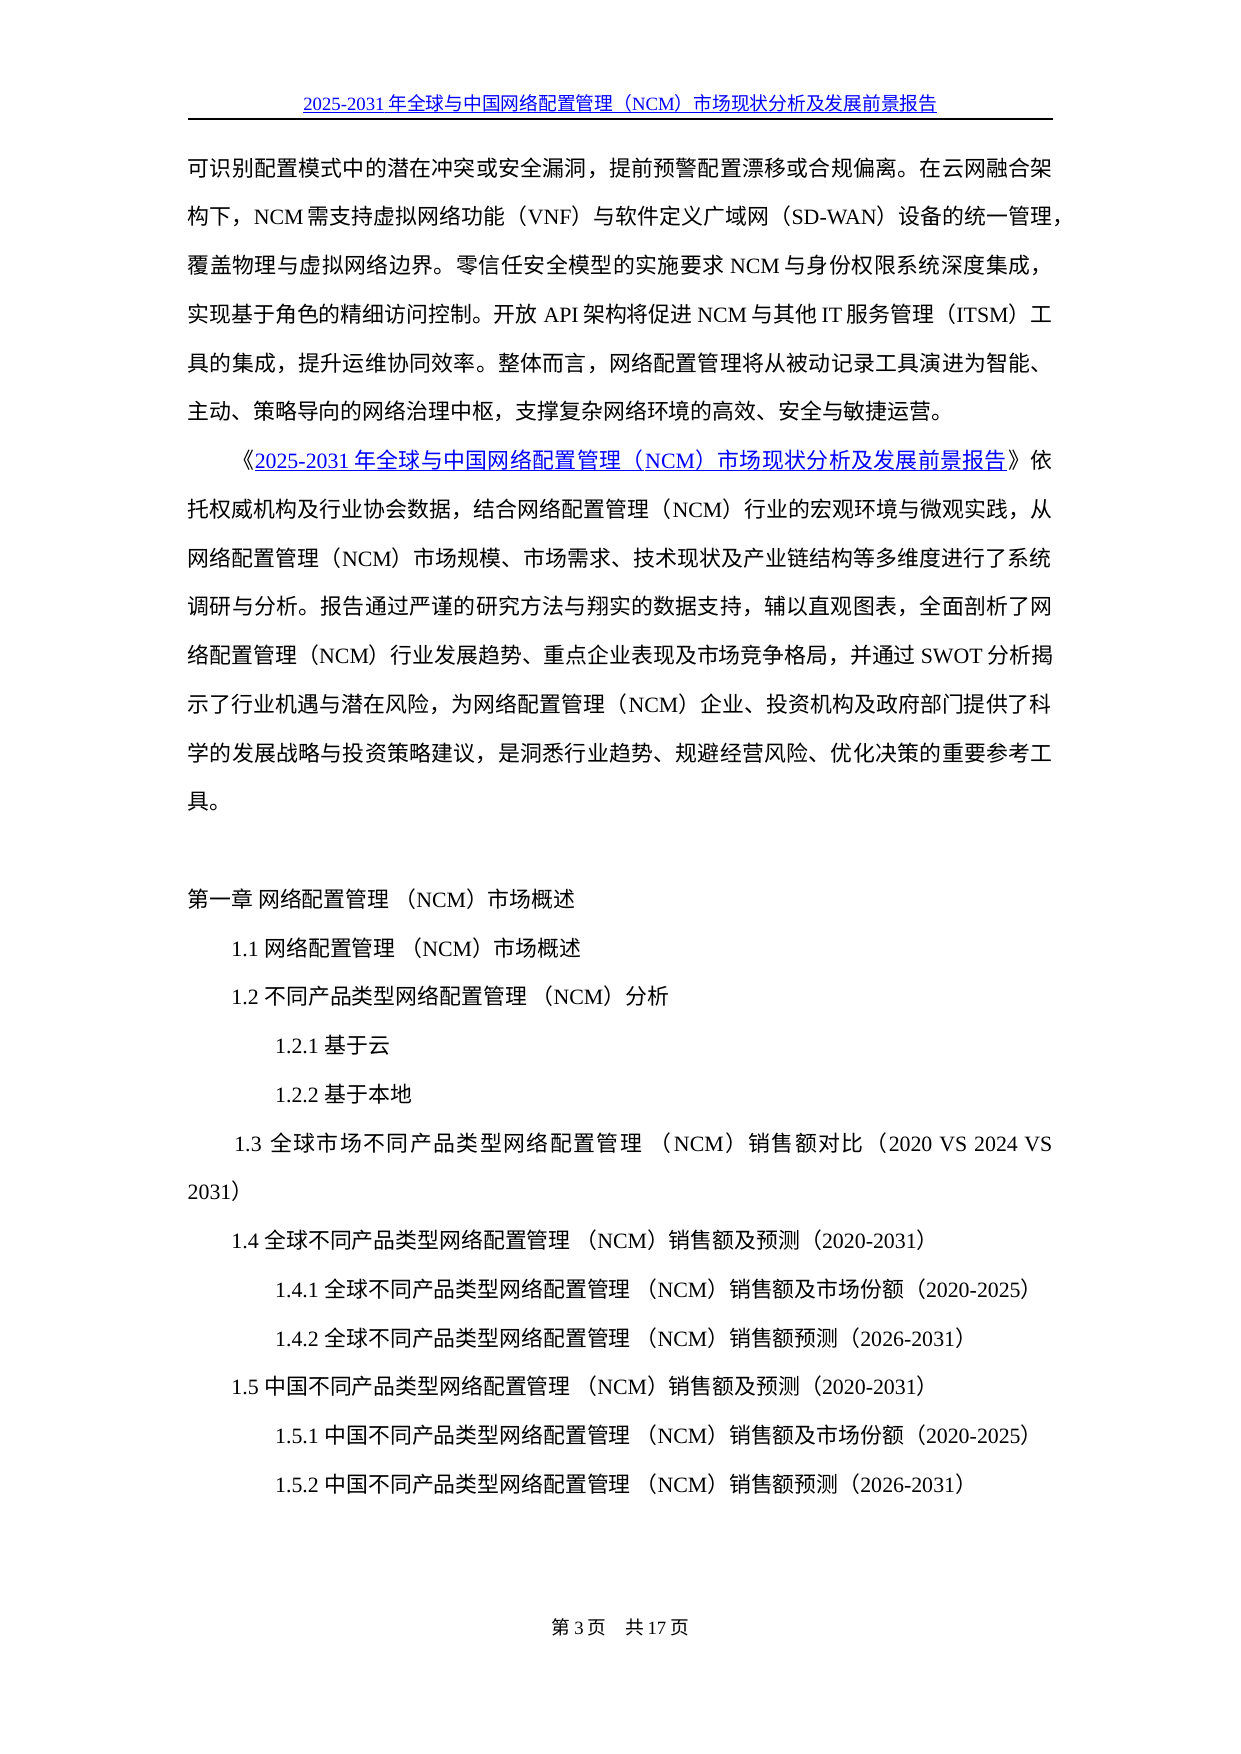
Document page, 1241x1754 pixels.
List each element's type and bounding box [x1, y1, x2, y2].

text [187, 150, 1053, 1499]
